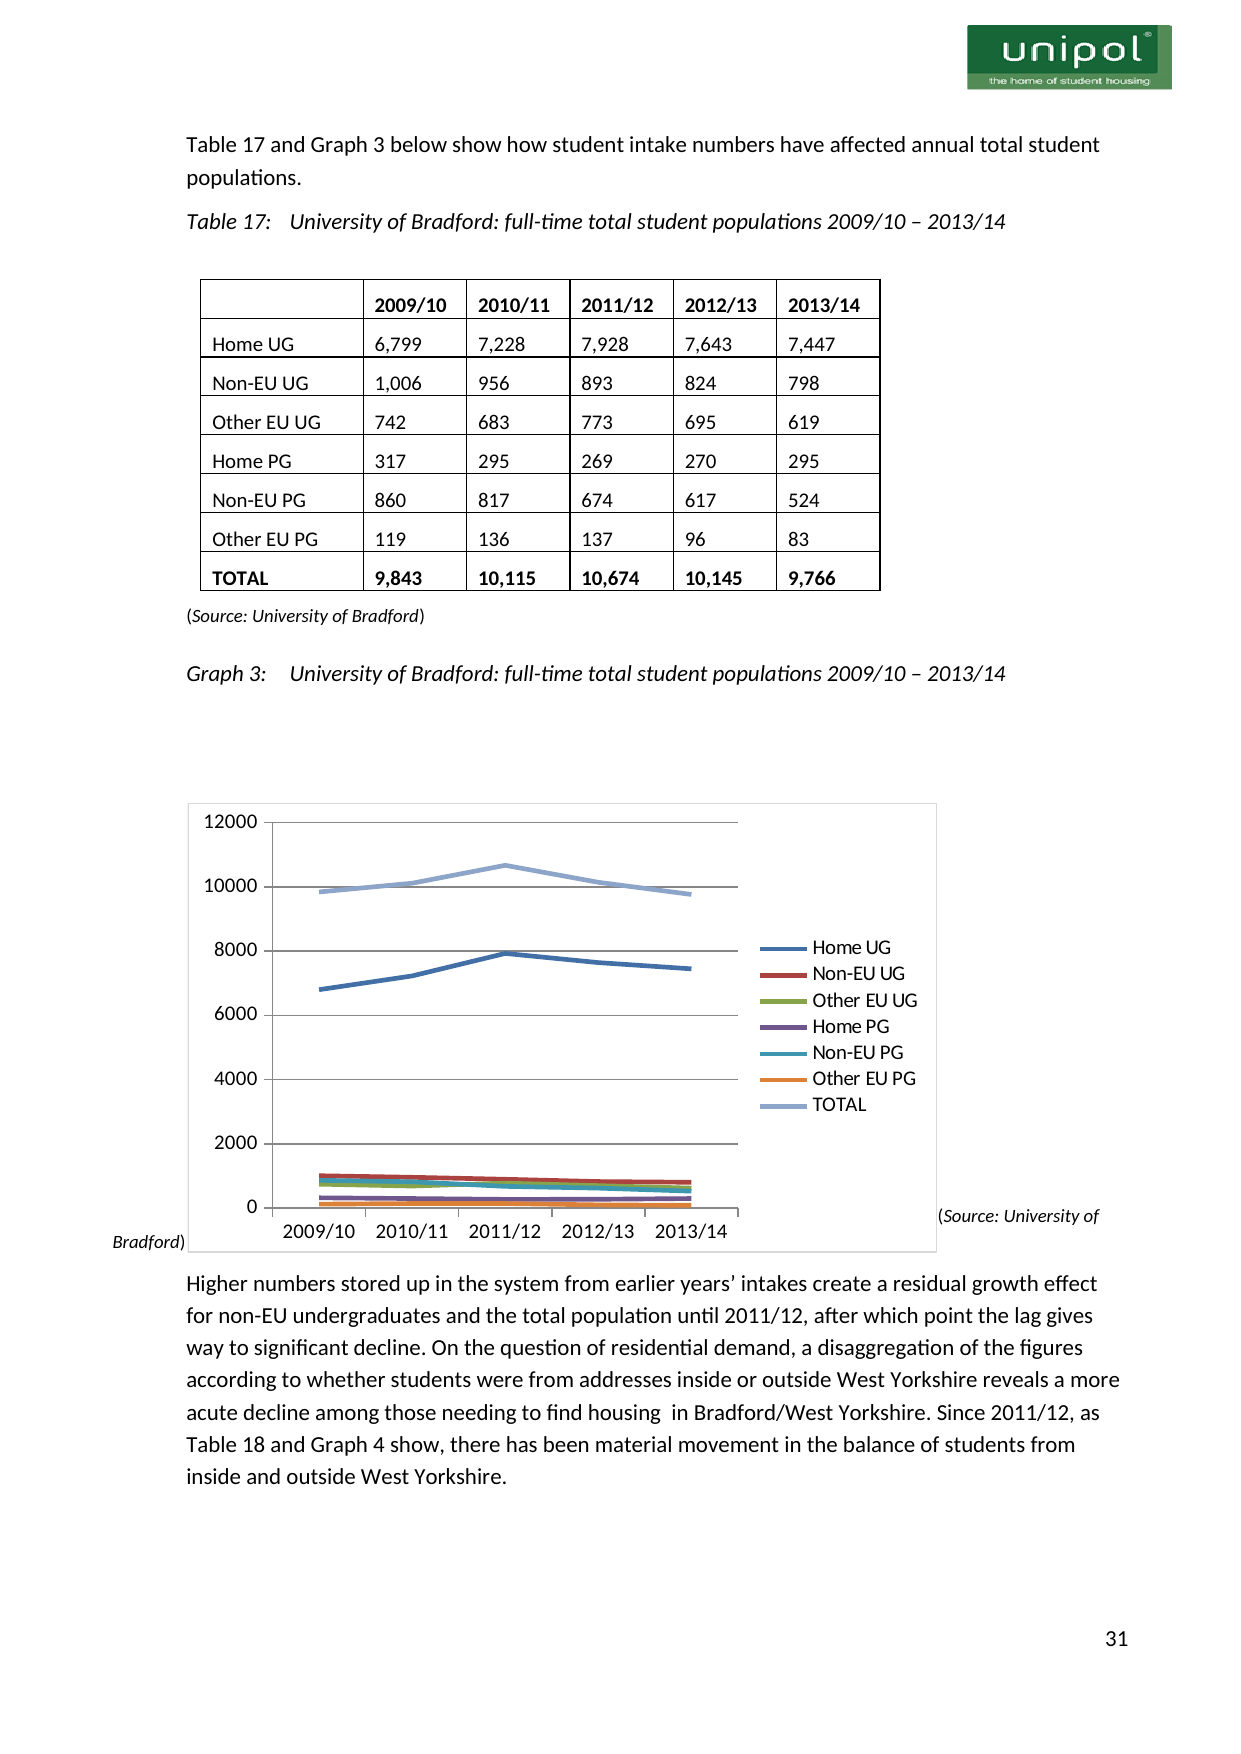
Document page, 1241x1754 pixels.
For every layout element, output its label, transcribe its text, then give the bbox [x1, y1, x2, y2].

table_cell 10,145 [674, 552, 776, 590]
table_cell 9,843 [364, 552, 466, 590]
table_cell 824 [674, 358, 776, 395]
table_cell 7,447 [777, 319, 879, 356]
table_header 2009/10 [364, 280, 466, 317]
text (Source: University of Bradford) [937, 1204, 1128, 1253]
table_cell 773 [571, 396, 673, 434]
table_cell 860 [364, 474, 466, 512]
table_cell 7,228 [467, 319, 569, 356]
table_cell 96 [674, 513, 776, 551]
table_cell Home UG [201, 319, 363, 356]
table_cell 295 [467, 435, 569, 473]
table_cell 10,674 [571, 552, 673, 590]
table_header 2010/11 [467, 280, 569, 317]
text Graph 3: University of Bradford: full-time total student populations 2009/10 – 2013/14 [186, 659, 1128, 687]
table_cell 119 [364, 513, 466, 551]
table_cell 695 [674, 396, 776, 434]
text (Source: University of Bradford) [112, 604, 1128, 627]
table_cell 893 [571, 358, 673, 395]
table_cell 269 [571, 435, 673, 473]
table_cell 6,799 [364, 319, 466, 356]
table_cell 817 [467, 474, 569, 512]
table_header 2013/14 [777, 280, 879, 317]
table_cell 7,643 [674, 319, 776, 356]
table_header [201, 280, 363, 317]
table_cell Home PG [201, 435, 363, 473]
table_cell 270 [674, 435, 776, 473]
text Table 17: University of Bradford: full-time total student populations 2009/10 – 2013/14 [186, 207, 1128, 236]
table_cell Other EU UG [201, 396, 363, 434]
table_cell 137 [571, 513, 673, 551]
table_cell 683 [467, 396, 569, 434]
table_cell 83 [777, 513, 879, 551]
table_header 2011/12 [571, 280, 673, 317]
table_cell 317 [364, 435, 466, 473]
table_cell 1,006 [364, 358, 466, 395]
table_cell 674 [571, 474, 673, 512]
table_cell 956 [467, 358, 569, 395]
table_cell Non-EU UG [201, 358, 363, 395]
table_cell 295 [777, 435, 879, 473]
table_cell TOTAL [201, 552, 363, 590]
table_cell 798 [777, 358, 879, 395]
table_cell 619 [777, 396, 879, 434]
table_cell 7,928 [571, 319, 673, 356]
table_cell 10,115 [467, 552, 569, 590]
table_cell Non-EU PG [201, 474, 363, 512]
text (Source: University of Bradford) [112, 1204, 187, 1253]
picture [967, 25, 1174, 90]
table_header 2012/13 [674, 280, 776, 317]
text Table 17 and Graph 3 below show how student intake numbers have affected annual total student populations. [186, 131, 1128, 191]
table_cell 524 [777, 474, 879, 512]
table_cell 136 [467, 513, 569, 551]
table_cell 742 [364, 396, 466, 434]
text Higher numbers stored up in the system from earlier years’ intakes create a residual growth effect for non-EU undergraduates and the total population until 2011/12, after which point the lag gives way to significant decline. On the question of residential demand, a disaggregation of the figures according to whether students were from addresses inside or outside West Yorkshire reveals a more acute decline among those needing to find housing in Bradford/West Yorkshire. Since 2011/12, as Table 18 and Graph 4 show, there has been material movement in the balance of students from inside and outside West Yorkshire. [186, 1269, 1128, 1490]
table_cell 9,766 [777, 552, 879, 590]
table_cell 617 [674, 474, 776, 512]
table_cell Other EU PG [201, 513, 363, 551]
